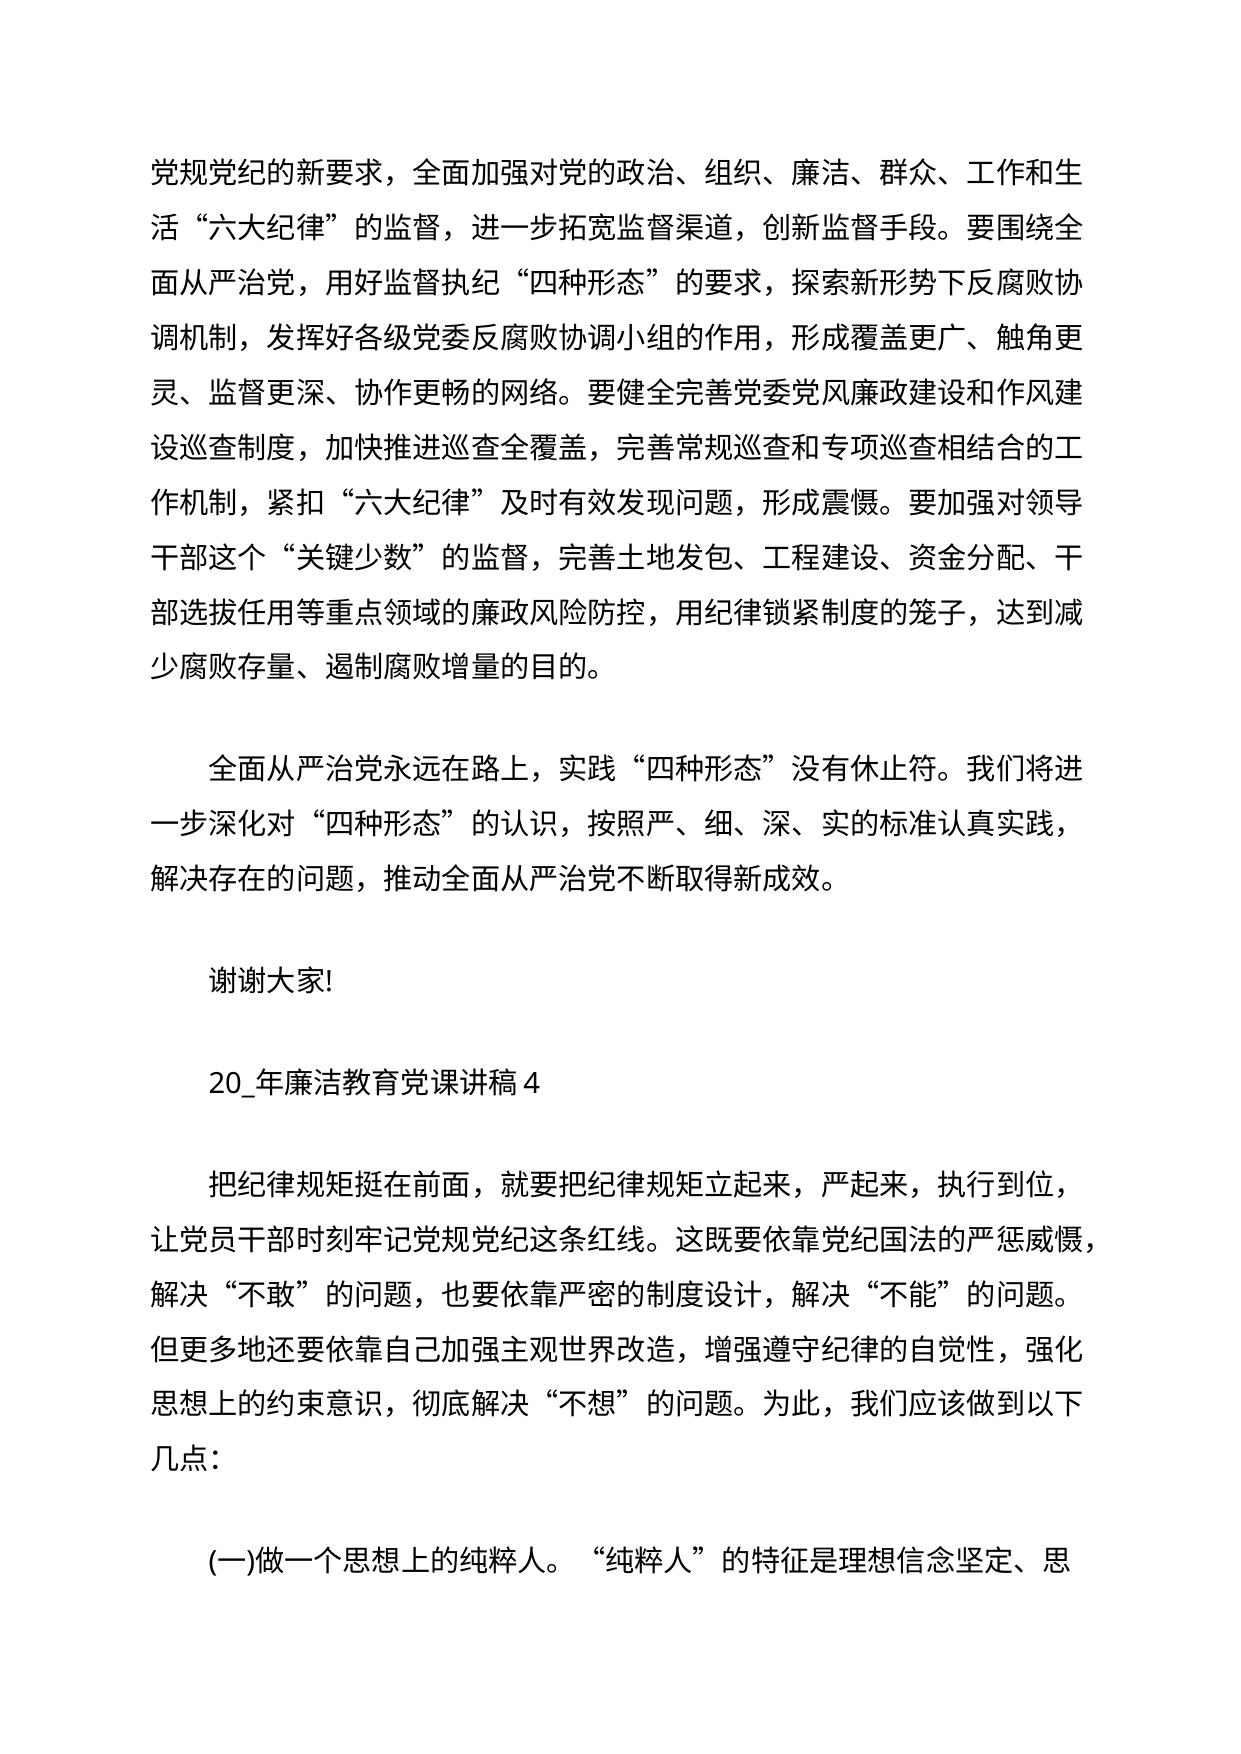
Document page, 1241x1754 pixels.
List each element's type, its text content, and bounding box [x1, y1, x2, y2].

text 把纪律规矩挺在前面，就要把纪律规矩立起来，严起来，执行到位，让党员干部时刻牢记党规党纪这条红线。这既要依靠党纪国法的严惩威慑，解决“不敢”的问题，也要依靠严密的制度设计，解决“不能”的问题。但更多地还要依靠自己加强主观世界改造，增强遵守纪律的自觉性，强化思想上的约束意识，彻底解决“不想”的问题。为此，我们应该做到以下几点： [150, 1161, 1090, 1478]
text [150, 150, 1090, 686]
text 全面从严治党永远在路上，实践“四种形态”没有休止符。我们将进一步深化对“四种形态”的认识，按照严、细、深、实的标准认真实践，解决存在的问题，推动全面从严治党不断取得新成效。 [150, 746, 1090, 898]
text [150, 1538, 1090, 1580]
text 20_年廉洁教育党课讲稿4 [150, 1059, 1090, 1102]
text 谢谢大家! [150, 957, 1090, 1000]
